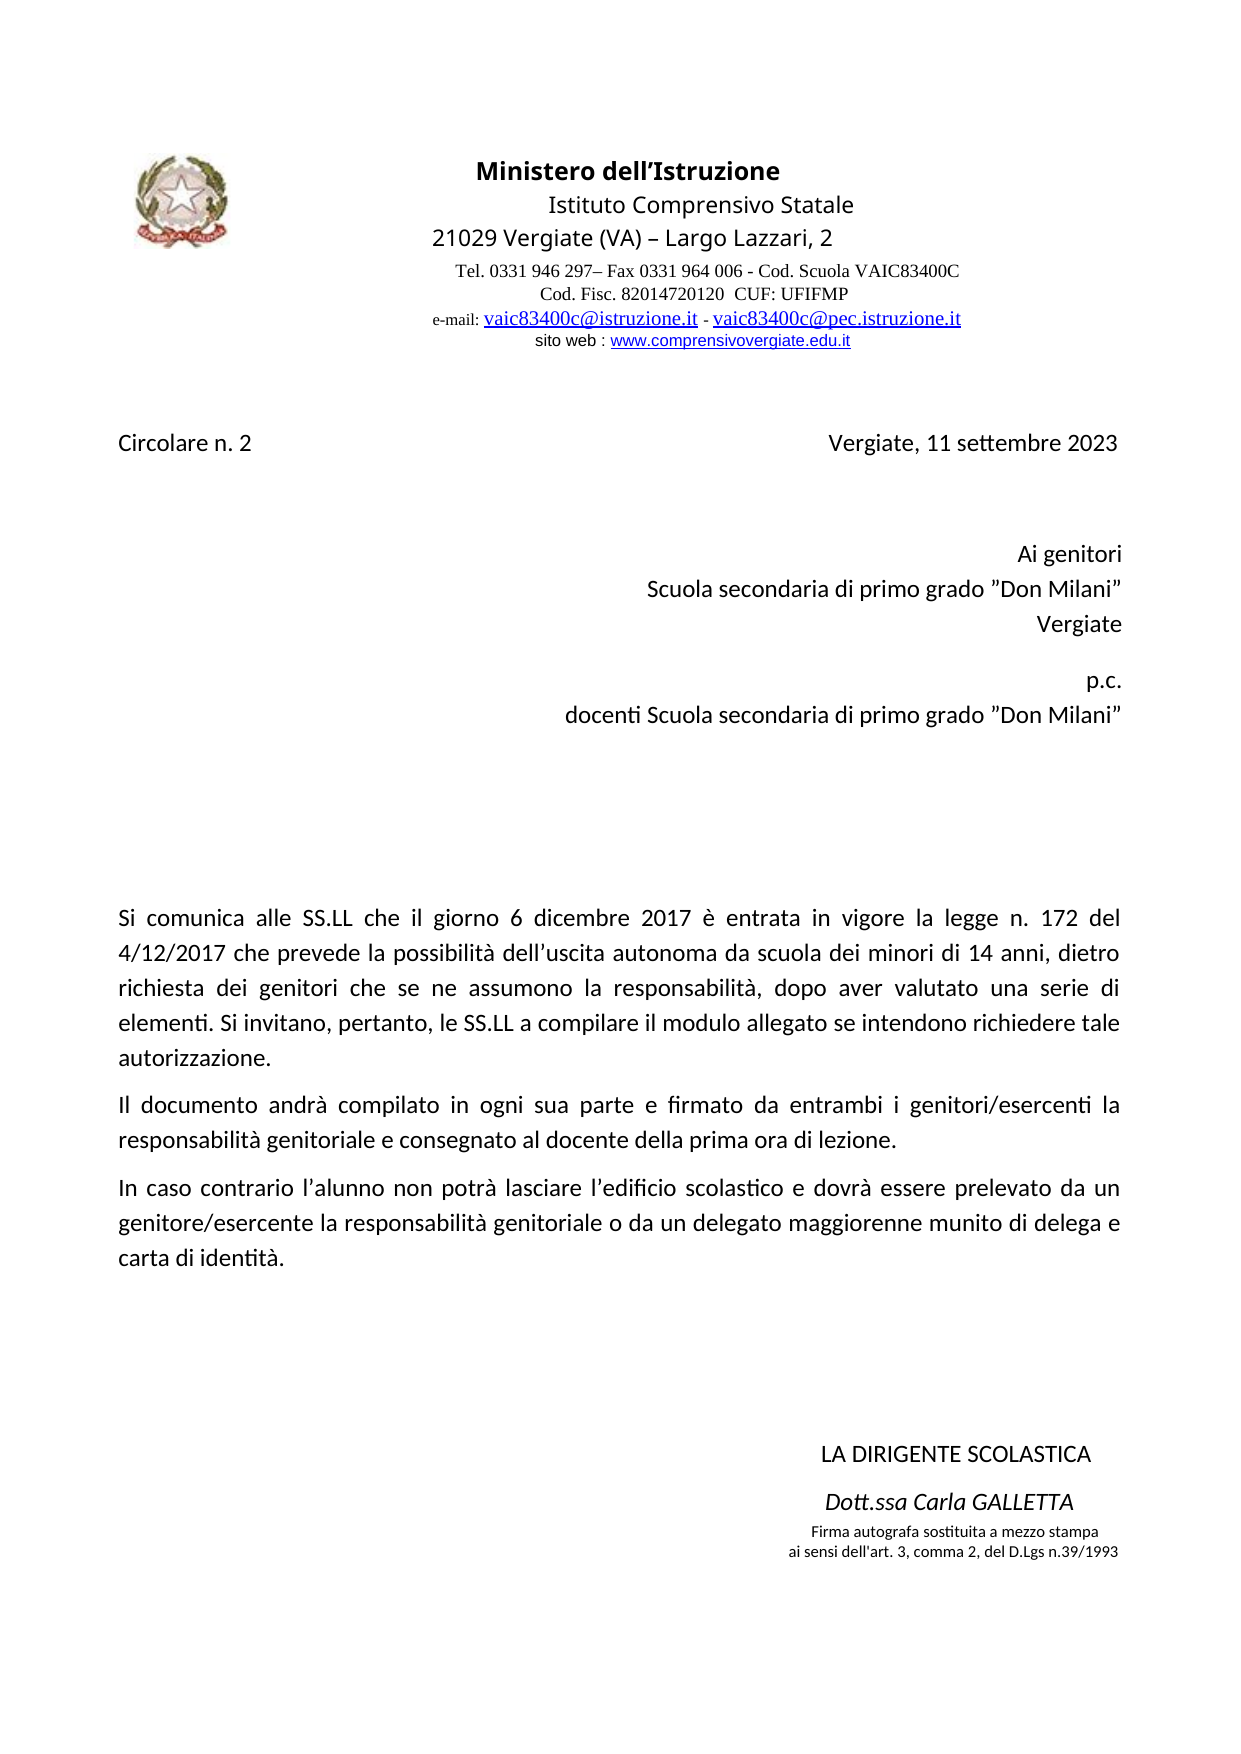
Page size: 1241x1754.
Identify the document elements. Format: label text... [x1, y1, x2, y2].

text Scuola secondaria di primo grado ”Don Milani” [118, 573, 1122, 604]
text LA DIRIGENTE SCOLASTICA [118, 1438, 1122, 1469]
text Tel. 0331 946 297– Fax 0331 964 006 - Cod. Scuola VAIC83400C [112, 260, 1122, 282]
text p.c. [118, 664, 1122, 695]
text Il documento andrà compilato in ogni sua parte e firmato da entrambi i genitori/esercenti la responsabilità genitoriale e consegnato al docente della prima ora di lezione. [118, 1089, 1122, 1155]
text sito web : www.comprensivovergiate.edu.it [118, 331, 1122, 350]
text Circolare n. 2 Vergiate, 11 settembre 2023 [118, 427, 1122, 457]
text Cod. Fisc. 82014720120 CUF: UFIFMP [112, 283, 1122, 304]
text docenti Scuola secondaria di primo grado ”Don Milani” [118, 699, 1122, 730]
text Ai genitori [118, 538, 1122, 569]
text In caso contrario l’alunno non potrà lasciare l’edificio scolastico e dovrà essere prelevato da un genitore/esercente la responsabilità genitoriale o da un delegato maggiorenne munito di delega e carta di identità. [118, 1172, 1122, 1272]
table_header [69, 148, 301, 260]
text Firma autografa sostituita a mezzo stampa [118, 1521, 1122, 1541]
text Dott.ssa Carla GALLETTA [118, 1486, 1122, 1517]
table_header Ministero dell’Istruzione Istituto Comprensivo Statale 21029 Vergiate (VA) – Largo Lazzari, 2 [301, 148, 1182, 260]
text e-mail: vaic83400c@istruzione.it - vaic83400c@pec.istruzione.it [112, 306, 1122, 330]
text ai sensi dell'art. 3, comma 2, del D.Lgs n.39/1993 [118, 1541, 1122, 1562]
picture [133, 153, 231, 249]
text Vergiate [118, 608, 1122, 639]
text Si comunica alle SS.LL che il giorno 6 dicembre 2017 è entrata in vigore la legge n. 172 del 4/12/2017 che prevede la possibilità dell’uscita autonoma da scuola dei minori di 14 anni, dietro richiesta dei genitori che se ne assumono la responsabilità, dopo aver valutato una serie di elementi. Si invitano, pertanto, le SS.LL a compilare il modulo allegato se intendono richiedere tale autorizzazione. [118, 902, 1122, 1072]
